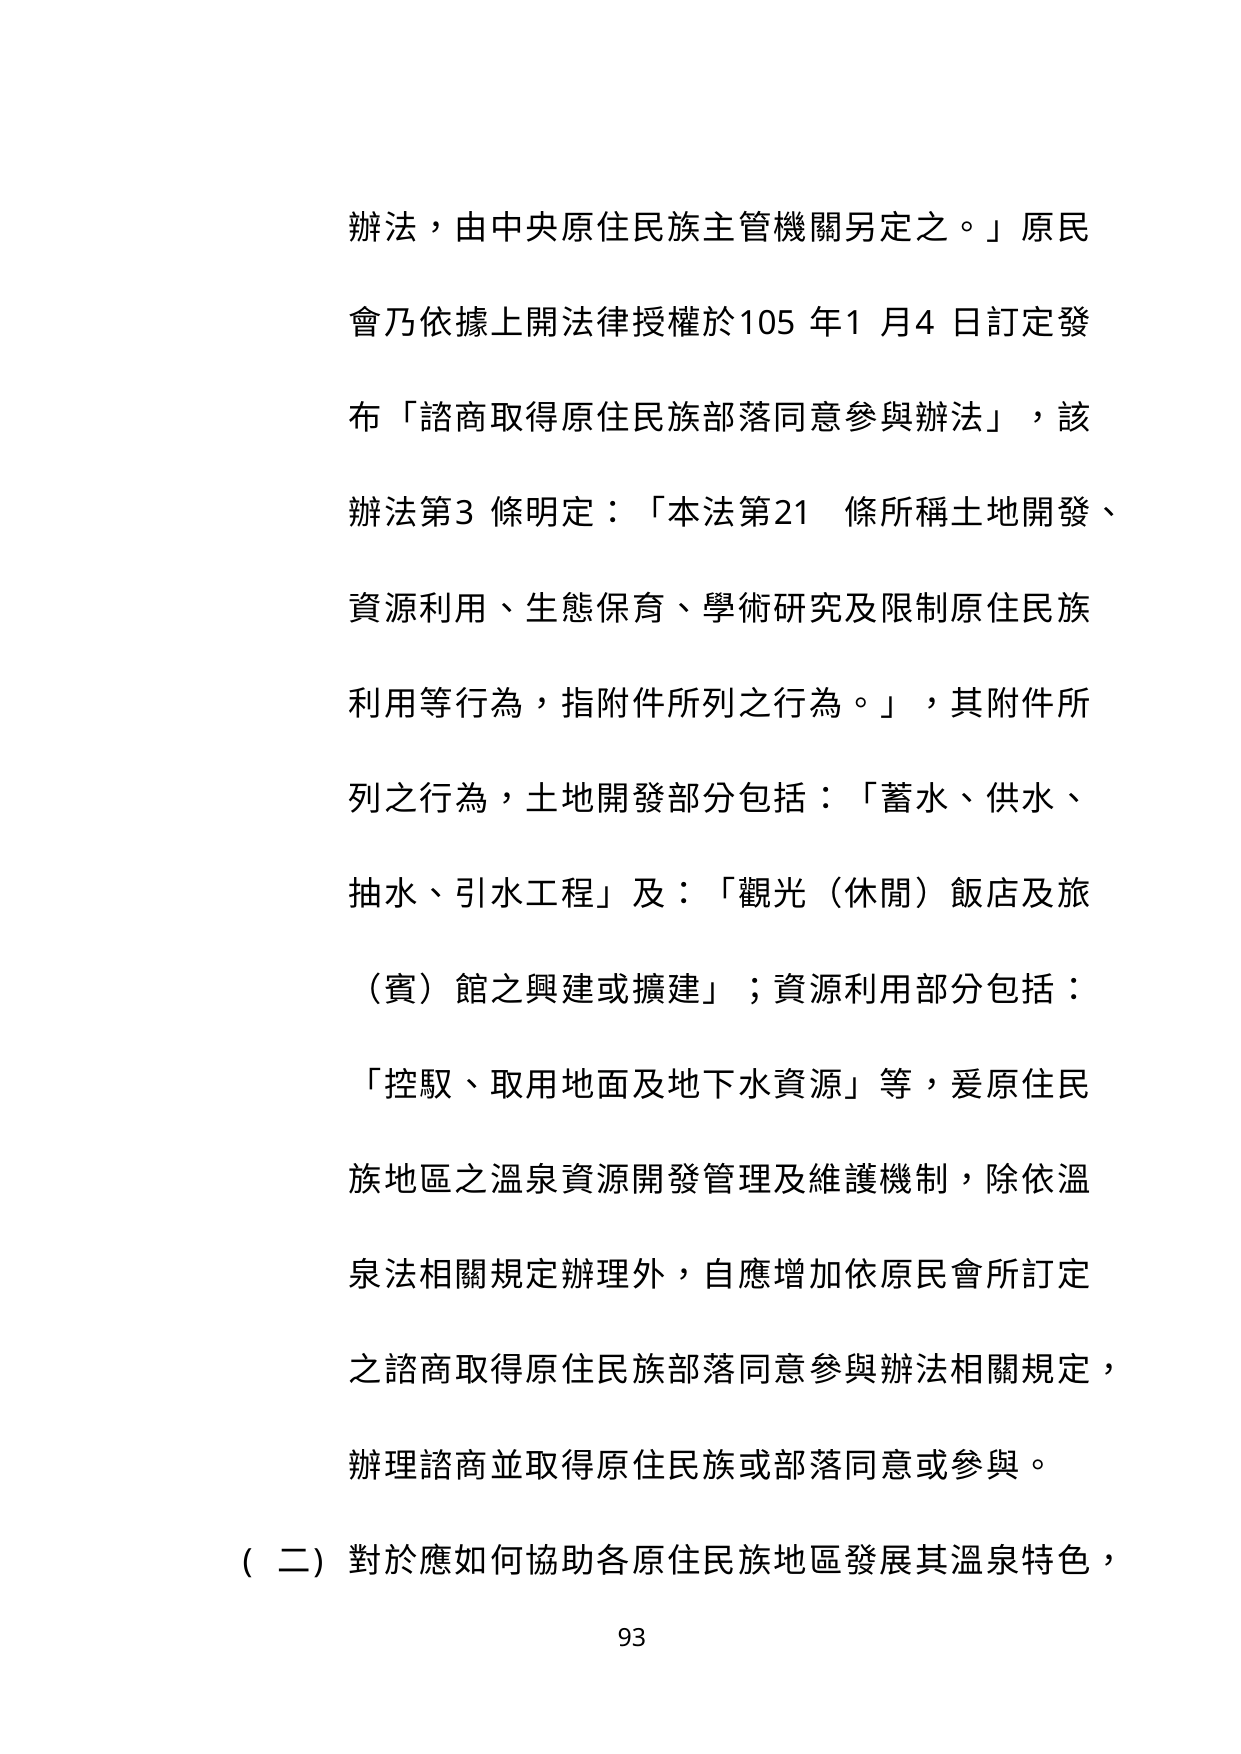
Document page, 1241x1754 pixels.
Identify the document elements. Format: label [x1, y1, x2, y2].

subtitle [242, 1510, 1092, 1605]
subtitle [242, 177, 1092, 1510]
